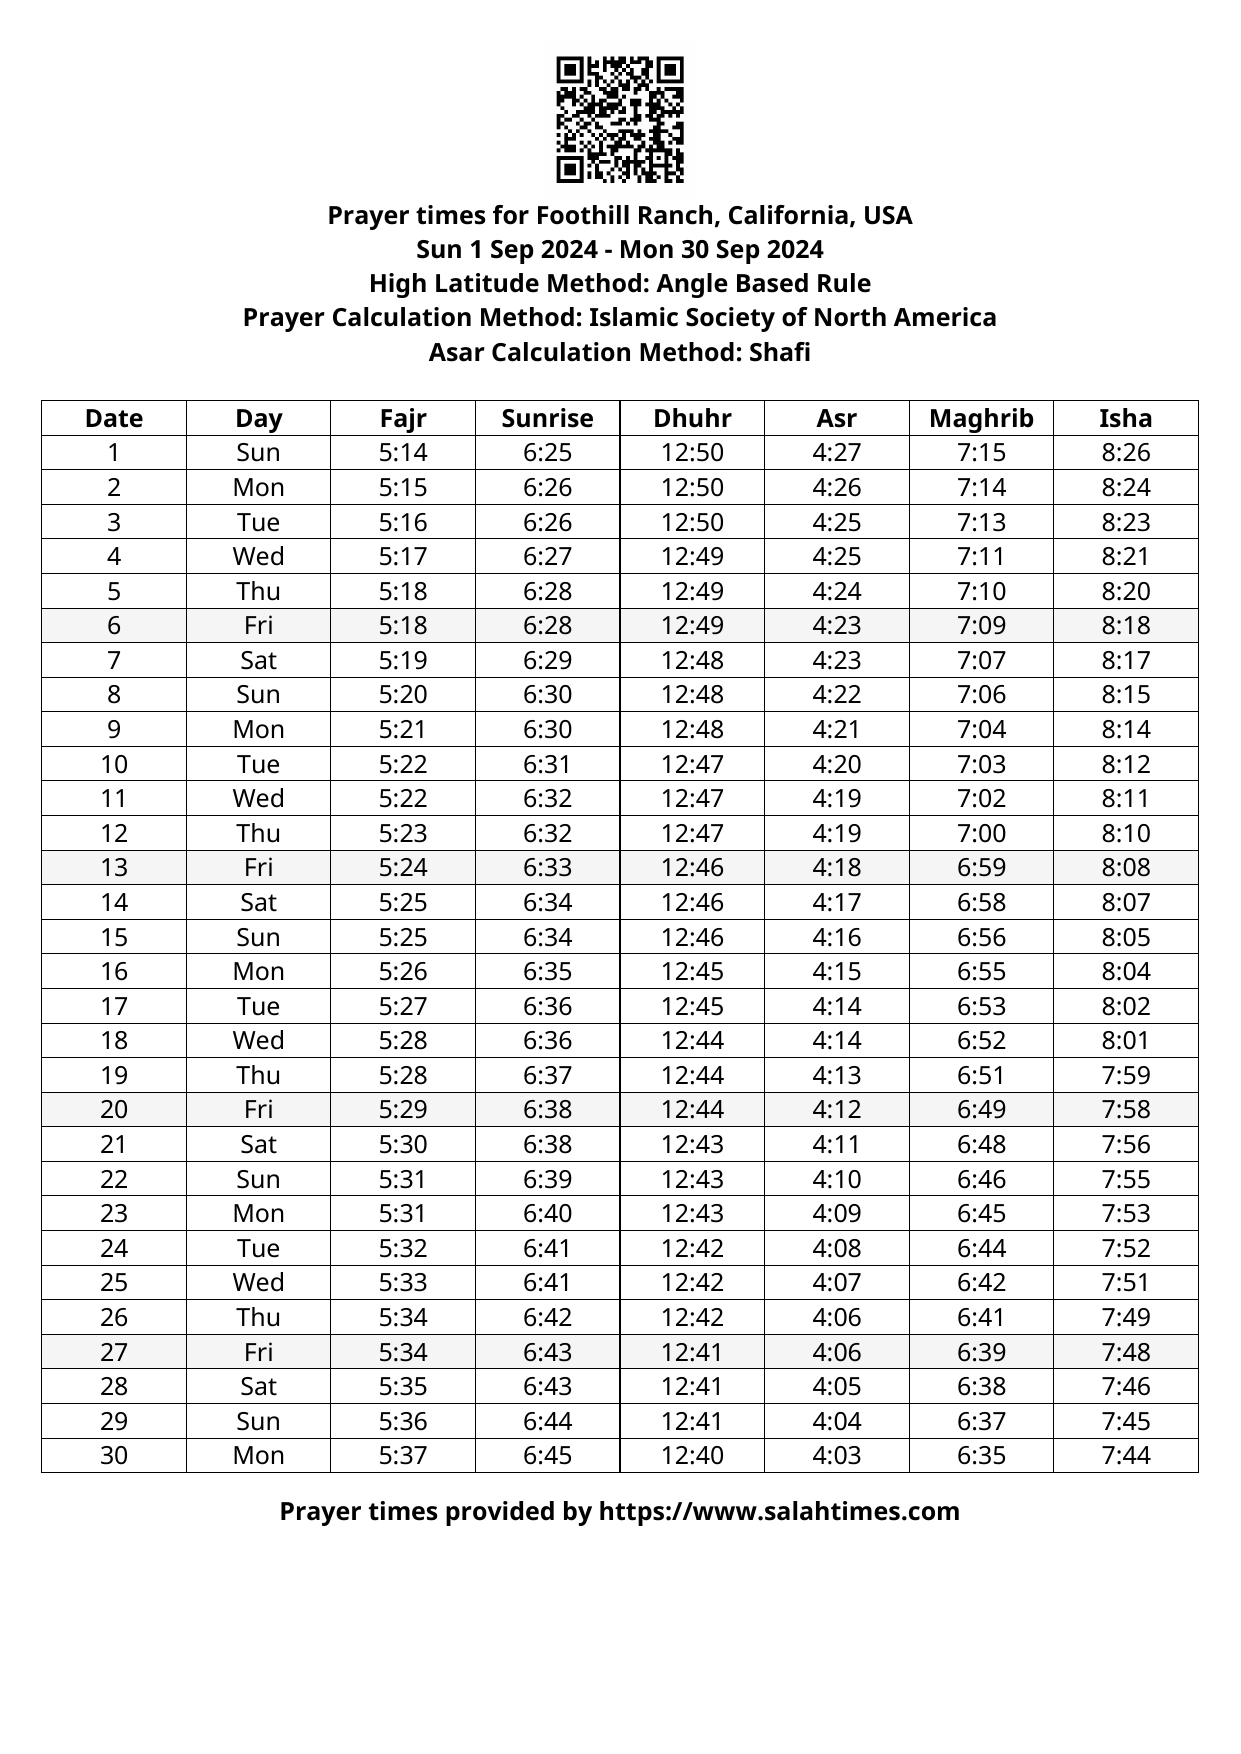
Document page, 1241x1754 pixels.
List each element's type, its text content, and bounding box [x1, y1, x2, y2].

table_cell 4:20 [765, 747, 909, 780]
table_cell 12:48 [621, 678, 764, 711]
table_cell 6:45 [476, 1439, 619, 1472]
table_cell 12:46 [621, 920, 764, 953]
table_cell 5:29 [331, 1093, 475, 1126]
table_cell 7:53 [1054, 1196, 1198, 1230]
table_cell 6:38 [476, 1093, 619, 1126]
table_cell 28 [42, 1369, 186, 1403]
table_cell 7:09 [910, 609, 1053, 642]
table_cell 4:05 [765, 1369, 909, 1403]
table_cell 5:19 [331, 643, 475, 677]
table_cell 3 [42, 505, 186, 538]
table_cell 4:26 [765, 470, 909, 504]
table_cell 5:35 [331, 1369, 475, 1403]
table_cell 5:34 [331, 1300, 475, 1334]
table_cell 5:30 [331, 1127, 475, 1161]
table_cell 4:17 [765, 885, 909, 919]
table_header Sunrise [476, 401, 619, 434]
table_cell 18 [42, 1024, 186, 1057]
table_cell 4:23 [765, 643, 909, 677]
table_cell 8:17 [1054, 643, 1198, 677]
table_cell 5:28 [331, 1024, 475, 1057]
table_cell 6:39 [910, 1335, 1053, 1368]
table_cell 4:18 [765, 851, 909, 884]
table_cell Sun [187, 436, 330, 469]
table_cell 12:42 [621, 1300, 764, 1334]
table_cell 6:41 [476, 1231, 619, 1264]
table_cell 5:15 [331, 470, 475, 504]
table_cell 7:11 [910, 539, 1053, 573]
table_cell 5:36 [331, 1404, 475, 1437]
table_cell 4:27 [765, 436, 909, 469]
table_cell Thu [187, 574, 330, 607]
table_cell 6:26 [476, 505, 619, 538]
table_cell 6:28 [476, 574, 619, 607]
table_cell Thu [187, 1058, 330, 1092]
table_cell 6:27 [476, 539, 619, 573]
table_cell 7:44 [1054, 1439, 1198, 1472]
table_cell 12:44 [621, 1058, 764, 1092]
table_cell 6:29 [476, 643, 619, 677]
table_cell 6:53 [910, 989, 1053, 1022]
table_cell 6:25 [476, 436, 619, 469]
table_cell Sat [187, 1369, 330, 1403]
table_cell 7 [42, 643, 186, 677]
table_cell 7:49 [1054, 1300, 1198, 1334]
table_cell Sun [187, 678, 330, 711]
table_cell 12:43 [621, 1196, 764, 1230]
table_cell 6:30 [476, 678, 619, 711]
table_cell 6:48 [910, 1127, 1053, 1161]
table_cell Fri [187, 609, 330, 642]
table_cell 11 [42, 781, 186, 815]
table_cell Fri [187, 1093, 330, 1126]
table_cell 22 [42, 1162, 186, 1195]
table_cell 12:45 [621, 989, 764, 1022]
table_cell 7:15 [910, 436, 1053, 469]
table_cell 8:21 [1054, 539, 1198, 573]
table_cell 29 [42, 1404, 186, 1437]
table_cell Wed [187, 781, 330, 815]
table_cell 6:35 [476, 954, 619, 988]
table_cell Mon [187, 1439, 330, 1472]
table_cell 1 [42, 436, 186, 469]
table_cell 5:16 [331, 505, 475, 538]
table_cell 4:15 [765, 954, 909, 988]
table_cell 5:21 [331, 712, 475, 746]
table_cell 7:06 [910, 678, 1053, 711]
table_cell 4:06 [765, 1335, 909, 1368]
table_cell 16 [42, 954, 186, 988]
table_cell 6:43 [476, 1369, 619, 1403]
table_cell 6:42 [476, 1300, 619, 1334]
table_cell 6:31 [476, 747, 619, 780]
table_cell 6:34 [476, 920, 619, 953]
table_cell Fri [187, 851, 330, 884]
table_cell 12:47 [621, 747, 764, 780]
table_cell 17 [42, 989, 186, 1022]
table_cell 5:20 [331, 678, 475, 711]
table_cell 6:36 [476, 1024, 619, 1057]
table_cell 12:46 [621, 851, 764, 884]
table_cell 8:26 [1054, 436, 1198, 469]
table_cell 12 [42, 816, 186, 849]
table_cell 4:10 [765, 1162, 909, 1195]
table_cell 12:44 [621, 1024, 764, 1057]
table_cell 6:39 [476, 1162, 619, 1195]
table_cell 9 [42, 712, 186, 746]
table_cell 6:26 [476, 470, 619, 504]
table_cell 6:42 [910, 1266, 1053, 1299]
table_cell Tue [187, 1231, 330, 1264]
table_cell 12:48 [621, 712, 764, 746]
table_cell Sun [187, 920, 330, 953]
table_cell 5:28 [331, 1058, 475, 1092]
table_cell 6:30 [476, 712, 619, 746]
table_cell 5:37 [331, 1439, 475, 1472]
table_cell 12:50 [621, 505, 764, 538]
table_cell 6:52 [910, 1024, 1053, 1057]
table_cell 12:41 [621, 1335, 764, 1368]
table_cell 5:26 [331, 954, 475, 988]
table_header Dhuhr [621, 401, 764, 434]
table_cell 12:42 [621, 1266, 764, 1299]
table_cell 4:24 [765, 574, 909, 607]
table_cell 8:01 [1054, 1024, 1198, 1057]
table_cell Wed [187, 539, 330, 573]
table_cell 8:11 [1054, 781, 1198, 815]
table_cell Mon [187, 712, 330, 746]
table_header Maghrib [910, 401, 1053, 434]
table_cell 4:19 [765, 781, 909, 815]
table_cell Mon [187, 1196, 330, 1230]
text Prayer Calculation Method: Islamic Society of North America [42, 300, 1198, 334]
table_cell 5 [42, 574, 186, 607]
table_cell 4:14 [765, 989, 909, 1022]
table_cell 8:05 [1054, 920, 1198, 953]
table_cell 6:41 [476, 1266, 619, 1299]
text Prayer times for Foothill Ranch, California, USA [42, 198, 1198, 232]
table_cell Tue [187, 989, 330, 1022]
table_cell 8:24 [1054, 470, 1198, 504]
table_cell Wed [187, 1266, 330, 1299]
table_cell Sat [187, 1127, 330, 1161]
table_cell 4:25 [765, 505, 909, 538]
table_cell 5:22 [331, 747, 475, 780]
table_cell 7:14 [910, 470, 1053, 504]
table_cell 8:18 [1054, 609, 1198, 642]
table_cell 19 [42, 1058, 186, 1092]
table_cell 12:43 [621, 1162, 764, 1195]
table_cell 27 [42, 1335, 186, 1368]
table_cell 7:02 [910, 781, 1053, 815]
table_cell 6:28 [476, 609, 619, 642]
table_cell 5:31 [331, 1196, 475, 1230]
table_header Date [42, 401, 186, 434]
table_cell 6 [42, 609, 186, 642]
table_cell 7:10 [910, 574, 1053, 607]
table_cell 6:32 [476, 781, 619, 815]
table_cell 6:34 [476, 885, 619, 919]
table_cell 4:23 [765, 609, 909, 642]
table_cell 6:44 [476, 1404, 619, 1437]
table_cell Sun [187, 1162, 330, 1195]
table_cell 8:10 [1054, 816, 1198, 849]
table_cell 12:46 [621, 885, 764, 919]
table_cell 12:41 [621, 1404, 764, 1437]
table_cell 6:51 [910, 1058, 1053, 1092]
table_cell 8:15 [1054, 678, 1198, 711]
table_cell 5:34 [331, 1335, 475, 1368]
table_cell Sat [187, 643, 330, 677]
table_header Fajr [331, 401, 475, 434]
table_cell 4 [42, 539, 186, 573]
picture [542, 41, 699, 198]
table_cell 5:27 [331, 989, 475, 1022]
table_cell 7:55 [1054, 1162, 1198, 1195]
table_cell 5:22 [331, 781, 475, 815]
table_cell 4:06 [765, 1300, 909, 1334]
table_cell 6:40 [476, 1196, 619, 1230]
table_cell 12:50 [621, 436, 764, 469]
table_cell 5:25 [331, 885, 475, 919]
table_cell 8:07 [1054, 885, 1198, 919]
table_cell Wed [187, 1024, 330, 1057]
table_cell 8:08 [1054, 851, 1198, 884]
table_cell 5:32 [331, 1231, 475, 1264]
table_cell 4:21 [765, 712, 909, 746]
table_cell 12:49 [621, 539, 764, 573]
table_cell 7:59 [1054, 1058, 1198, 1092]
table_cell 8:23 [1054, 505, 1198, 538]
table_cell 8:12 [1054, 747, 1198, 780]
table_header Day [187, 401, 330, 434]
table_cell 4:25 [765, 539, 909, 573]
table_cell 8:04 [1054, 954, 1198, 988]
table_cell 6:56 [910, 920, 1053, 953]
table_cell 12:44 [621, 1093, 764, 1126]
table_cell 6:49 [910, 1093, 1053, 1126]
table_cell 4:16 [765, 920, 909, 953]
table_cell 6:43 [476, 1335, 619, 1368]
table_cell 26 [42, 1300, 186, 1334]
text High Latitude Method: Angle Based Rule [42, 266, 1198, 300]
table_cell Sun [187, 1404, 330, 1437]
table_cell 4:19 [765, 816, 909, 849]
table_cell 20 [42, 1093, 186, 1126]
table_cell 8 [42, 678, 186, 711]
table_cell 7:51 [1054, 1266, 1198, 1299]
table_cell 7:45 [1054, 1404, 1198, 1437]
table_cell 7:03 [910, 747, 1053, 780]
table_cell 5:24 [331, 851, 475, 884]
table_cell 13 [42, 851, 186, 884]
table_cell 12:43 [621, 1127, 764, 1161]
table_cell 6:45 [910, 1196, 1053, 1230]
table_cell 12:49 [621, 574, 764, 607]
table_cell 7:56 [1054, 1127, 1198, 1161]
table_cell 7:00 [910, 816, 1053, 849]
table_cell 8:02 [1054, 989, 1198, 1022]
table_cell 7:13 [910, 505, 1053, 538]
table_cell 4:22 [765, 678, 909, 711]
table_cell Mon [187, 470, 330, 504]
table_header Asr [765, 401, 909, 434]
table_cell 8:14 [1054, 712, 1198, 746]
table_cell 4:14 [765, 1024, 909, 1057]
table_cell 6:33 [476, 851, 619, 884]
table_cell 5:14 [331, 436, 475, 469]
table_cell 4:07 [765, 1266, 909, 1299]
table_cell 12:48 [621, 643, 764, 677]
table_cell 6:44 [910, 1231, 1053, 1264]
table_cell 5:18 [331, 574, 475, 607]
table_cell Fri [187, 1335, 330, 1368]
table_cell 6:46 [910, 1162, 1053, 1195]
table_cell 4:13 [765, 1058, 909, 1092]
table_cell 12:40 [621, 1439, 764, 1472]
table_cell 12:47 [621, 781, 764, 815]
table_cell 6:38 [910, 1369, 1053, 1403]
table_cell 12:41 [621, 1369, 764, 1403]
table_cell 5:18 [331, 609, 475, 642]
table_cell Tue [187, 747, 330, 780]
table_cell 5:25 [331, 920, 475, 953]
table_cell 6:36 [476, 989, 619, 1022]
table_cell 5:23 [331, 816, 475, 849]
table_cell 4:08 [765, 1231, 909, 1264]
table_cell 4:11 [765, 1127, 909, 1161]
table_cell 7:52 [1054, 1231, 1198, 1264]
table_cell 7:07 [910, 643, 1053, 677]
table_cell 8:20 [1054, 574, 1198, 607]
table_header Isha [1054, 401, 1198, 434]
table_cell 7:58 [1054, 1093, 1198, 1126]
table_cell 6:55 [910, 954, 1053, 988]
table_cell Thu [187, 816, 330, 849]
table_cell Tue [187, 505, 330, 538]
table_cell 6:35 [910, 1439, 1053, 1472]
table_cell 12:50 [621, 470, 764, 504]
table_cell 15 [42, 920, 186, 953]
table_cell 5:31 [331, 1162, 475, 1195]
table_cell 6:37 [910, 1404, 1053, 1437]
table_cell Sat [187, 885, 330, 919]
table_cell 23 [42, 1196, 186, 1230]
table_cell Thu [187, 1300, 330, 1334]
text Sun 1 Sep 2024 - Mon 30 Sep 2024 [42, 232, 1198, 266]
table_cell 12:49 [621, 609, 764, 642]
table_cell 14 [42, 885, 186, 919]
table_cell 4:12 [765, 1093, 909, 1126]
table_cell 5:17 [331, 539, 475, 573]
table_cell 7:48 [1054, 1335, 1198, 1368]
table_cell 6:59 [910, 851, 1053, 884]
table_cell 6:58 [910, 885, 1053, 919]
table_cell 12:47 [621, 816, 764, 849]
table_cell 4:09 [765, 1196, 909, 1230]
table_cell 4:03 [765, 1439, 909, 1472]
table_cell 4:04 [765, 1404, 909, 1437]
table_cell 2 [42, 470, 186, 504]
table_cell 25 [42, 1266, 186, 1299]
table_cell 5:33 [331, 1266, 475, 1299]
text Prayer times provided by https://www.salahtimes.com [42, 1494, 1198, 1528]
table_cell 10 [42, 747, 186, 780]
table_cell 6:38 [476, 1127, 619, 1161]
table_cell 6:41 [910, 1300, 1053, 1334]
table_cell 6:32 [476, 816, 619, 849]
table_cell Mon [187, 954, 330, 988]
table_cell 12:45 [621, 954, 764, 988]
table_cell 21 [42, 1127, 186, 1161]
table_cell 7:46 [1054, 1369, 1198, 1403]
text Asar Calculation Method: Shafi [42, 334, 1198, 368]
table_cell 12:42 [621, 1231, 764, 1264]
table_cell 7:04 [910, 712, 1053, 746]
table_cell 30 [42, 1439, 186, 1472]
table_cell 24 [42, 1231, 186, 1264]
table_cell 6:37 [476, 1058, 619, 1092]
